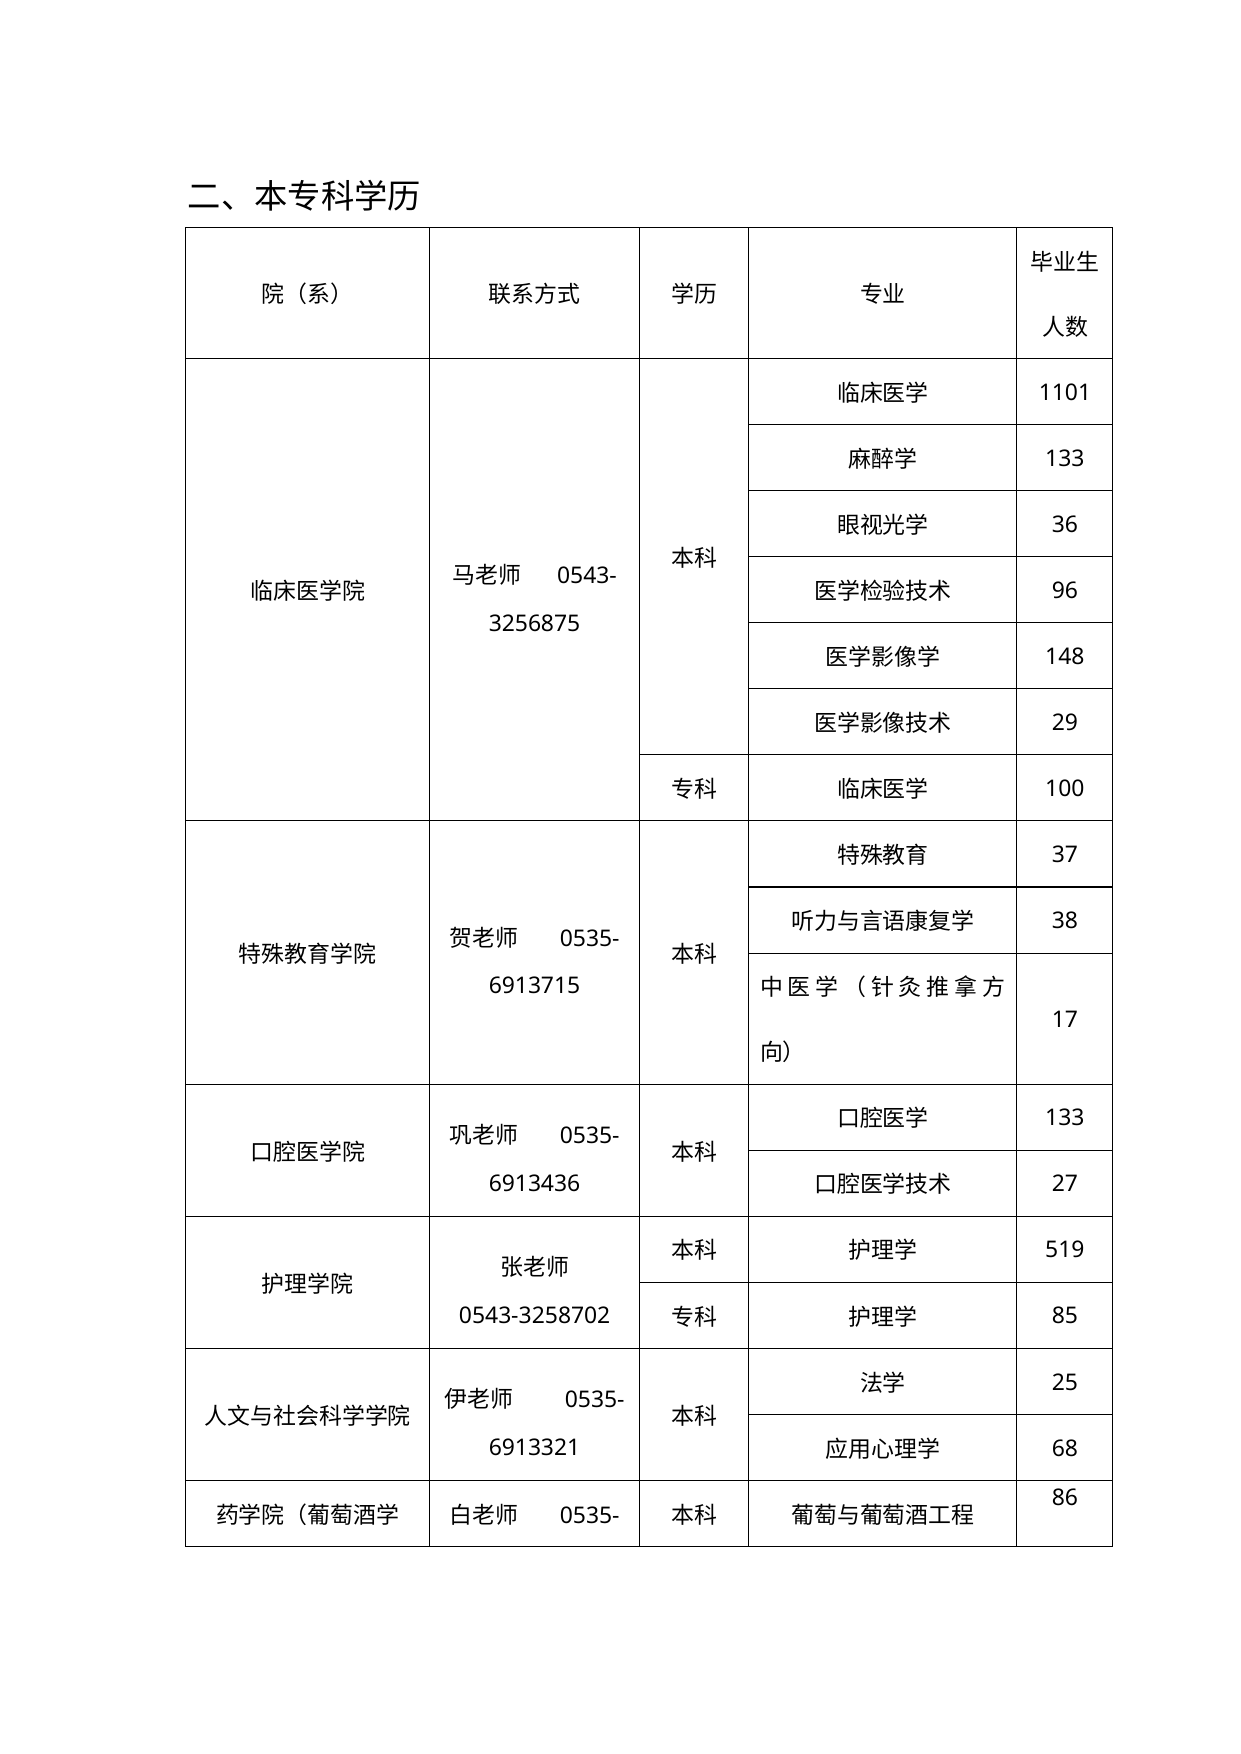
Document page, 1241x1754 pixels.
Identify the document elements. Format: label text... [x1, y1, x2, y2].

table_cell 法学 [749, 1349, 1016, 1414]
table_cell 38 [1017, 888, 1112, 952]
table_cell 医学影像学 [749, 623, 1016, 688]
table_cell 96 [1017, 557, 1112, 622]
table_cell 药学院（葡萄酒学院） [186, 1481, 429, 1546]
table_cell 27 [1017, 1151, 1112, 1216]
table_cell 本科 [640, 821, 748, 1083]
table_cell 临床医学 [749, 359, 1016, 424]
table_cell 100 [1017, 755, 1112, 820]
table_cell 519 [1017, 1217, 1112, 1282]
table_cell 临床医学 [749, 755, 1016, 820]
table_cell 伊老师 0535-6913321 [430, 1349, 639, 1480]
table_cell 17 [1017, 954, 1112, 1083]
table_cell 86 [1017, 1481, 1112, 1546]
table_cell 马老师 0543-3256875 [430, 359, 639, 820]
table_cell 张老师 0543-3258702 [430, 1217, 639, 1348]
text 二、本专科学历 [187, 162, 1053, 227]
table_header 学历 [640, 228, 748, 358]
table_cell 临床医学院 [186, 359, 429, 820]
table_cell 25 [1017, 1349, 1112, 1414]
table_cell 36 [1017, 491, 1112, 556]
table_cell 葡萄与葡萄酒工程 [749, 1481, 1016, 1546]
table_cell 本科 [640, 1481, 748, 1546]
table_cell 口腔医学 [749, 1085, 1016, 1149]
table_header 毕业生人数 [1017, 228, 1112, 358]
table_cell 眼视光学 [749, 491, 1016, 556]
table_cell 麻醉学 [749, 425, 1016, 490]
table_cell 专科 [640, 1283, 748, 1348]
table_cell 特殊教育学院 [186, 821, 429, 1083]
table_cell 护理学院 [186, 1217, 429, 1348]
table_header 专业 [749, 228, 1016, 358]
table_cell 护理学 [749, 1283, 1016, 1348]
table_cell 医学检验技术 [749, 557, 1016, 622]
table_cell 85 [1017, 1283, 1112, 1348]
table_cell 148 [1017, 623, 1112, 688]
table_cell 专科 [640, 755, 748, 820]
table_cell 护理学 [749, 1217, 1016, 1282]
table_cell 口腔医学技术 [749, 1151, 1016, 1216]
table_cell 听力与言语康复学 [749, 888, 1016, 952]
table_cell 133 [1017, 1085, 1112, 1149]
table_header 院（系） [186, 228, 429, 358]
table_cell 口腔医学院 [186, 1085, 429, 1216]
table_cell 本科 [640, 1217, 748, 1282]
table_cell 37 [1017, 821, 1112, 886]
table_cell 68 [1017, 1415, 1112, 1480]
table_header 联系方式 [430, 228, 639, 358]
table_cell 133 [1017, 425, 1112, 490]
table_cell 本科 [640, 1085, 748, 1216]
table_cell 应用心理学 [749, 1415, 1016, 1480]
table_cell 29 [1017, 689, 1112, 754]
table_cell 贺老师 0535-6913715 [430, 821, 639, 1083]
table_cell 1101 [1017, 359, 1112, 424]
table_cell 巩老师 0535-6913436 [430, 1085, 639, 1216]
table_cell 白老师 0535-6913720 [430, 1481, 639, 1546]
table_cell 人文与社会科学学院 [186, 1349, 429, 1480]
table_cell 中医学（针灸推拿方向） [749, 954, 1016, 1083]
table_cell 特殊教育 [749, 821, 1016, 886]
table_cell 医学影像技术 [749, 689, 1016, 754]
table_cell 本科 [640, 1349, 748, 1480]
table_cell 本科 [640, 359, 748, 754]
